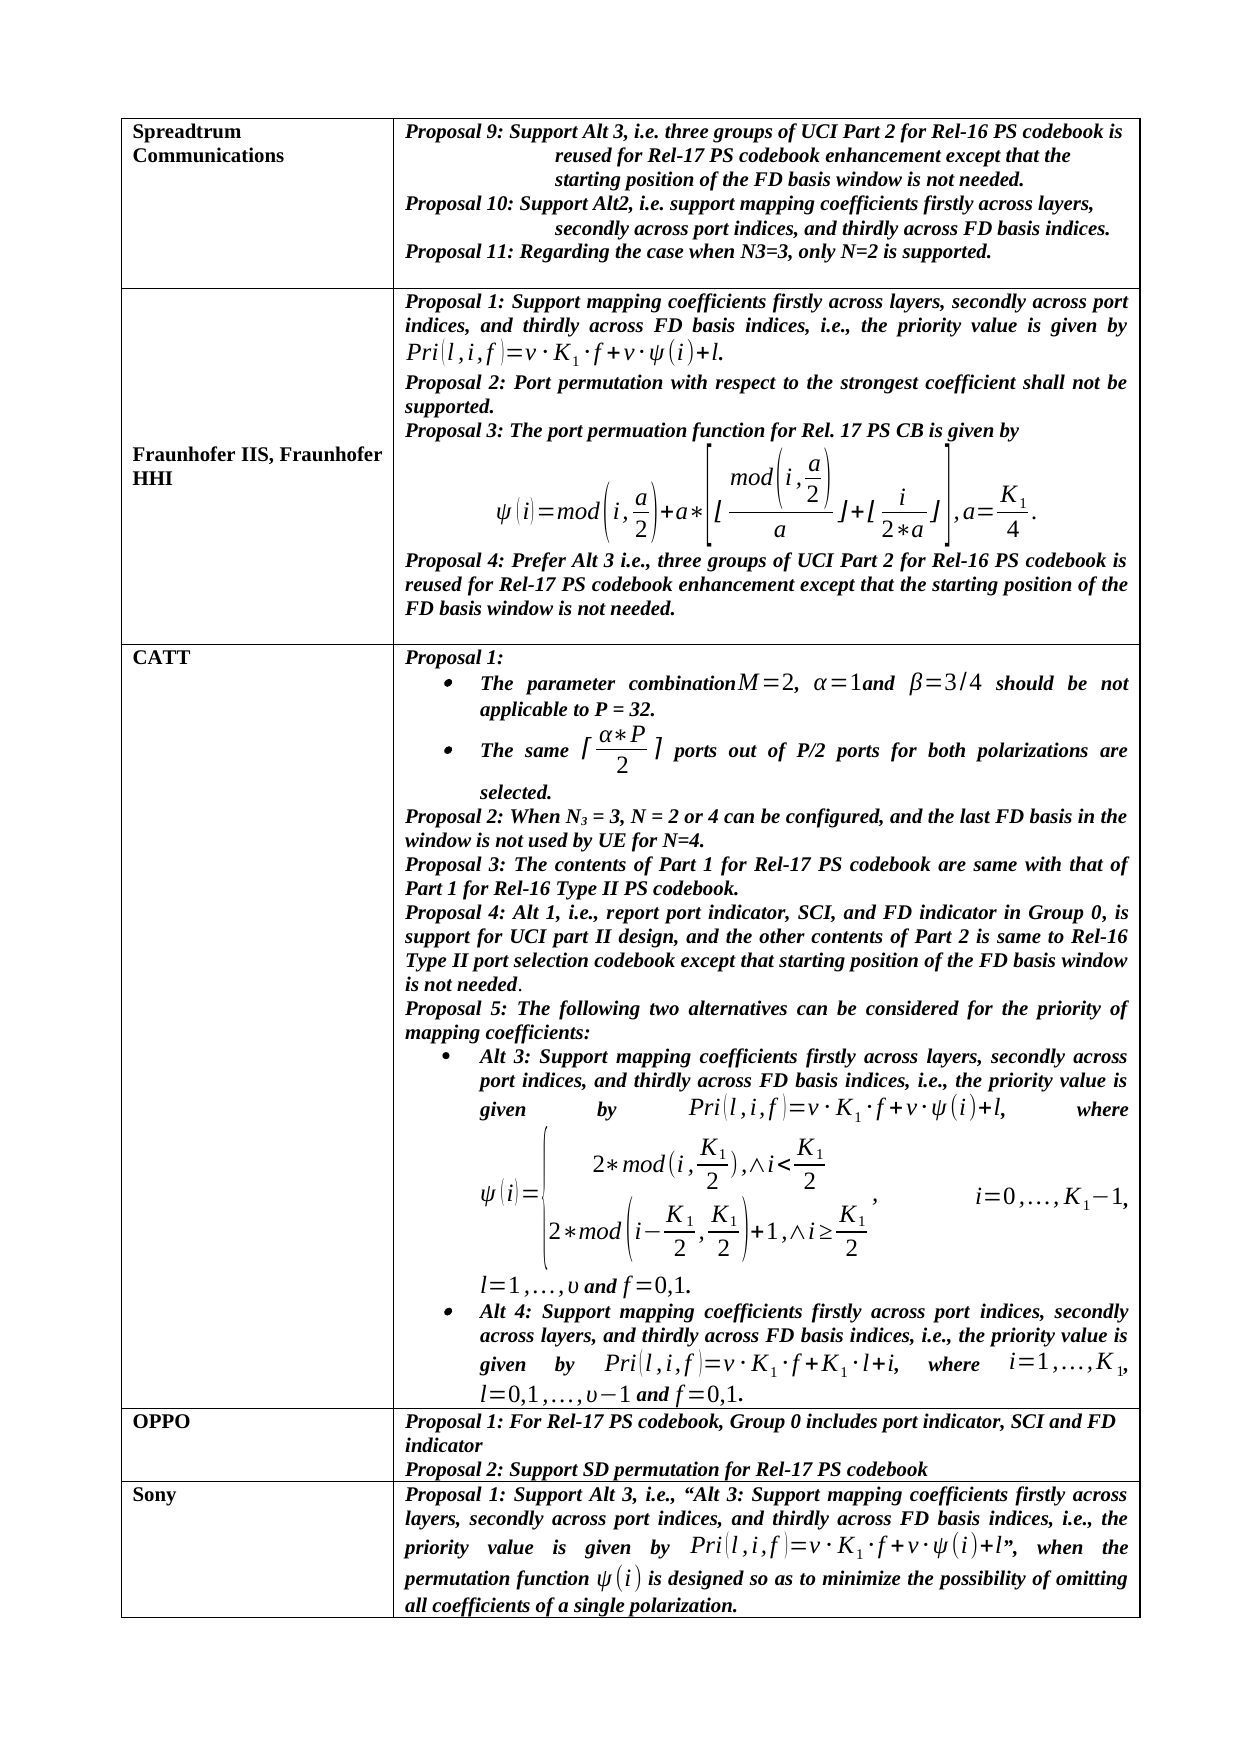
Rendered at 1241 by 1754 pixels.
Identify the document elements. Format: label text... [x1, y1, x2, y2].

table_cell Proposal 1: Support Alt 3, i.e., “Alt 3: Support mapping coefficients firstly across layers, secondly across port indices, and thirdly across FD basis indices, i.e., the priority value is given by ”, when the permutation function is designed so as to minimize the possibility of omitting all coefficients of a single polarization. [394, 1482, 1139, 1617]
table_cell Proposal 1: The parameter combination, and should be not applicable to P = 32. The same ports out of P/2 ports for both polarizations are selected. Proposal 2: When N3 = 3, N = 2 or 4 can be configured, and the last FD basis in the window is not used by UE for N=4. Proposal 3: The contents of Part 1 for Rel-17 PS codebook are same with that of Part 1 for Rel-16 Type II PS codebook. Proposal 4: Alt 1, i.e., report port indicator, SCI, and FD indicator in Group 0, is support for UCI part II design, and the other contents of Part 2 is same to Rel-16 Type II port selection codebook except that starting position of the FD basis window is not needed. Proposal 5: The following two alternatives can be considered for the priority of mapping coefficients: Alt 3: Support mapping coefficients firstly across layers, secondly across port indices, and thirdly across FD basis indices, i.e., the priority value is given by , where , and . Alt 4: Support mapping coefficients firstly across port indices, secondly across layers, and thirdly across FD basis indices, i.e., the priority value is given by , where , and . [394, 645, 1139, 1408]
table_cell Spreadtrum Communications [122, 119, 393, 288]
table_cell Fraunhofer IIS, Fraunhofer HHI [122, 289, 393, 644]
table_cell Sony [122, 1482, 393, 1617]
table_cell OPPO [122, 1409, 393, 1481]
table_cell CATT [122, 645, 393, 1408]
table_cell Proposal 9: Support Alt 3, i.e. three groups of UCI Part 2 for Rel-16 PS codebook is reused for Rel-17 PS codebook enhancement except that the starting position of the FD basis window is not needed. Proposal 10: Support Alt2, i.e. support mapping coefficients firstly across layers, secondly across port indices, and thirdly across FD basis indices. Proposal 11: Regarding the case when N3=3, only N=2 is supported. [394, 119, 1139, 288]
table_cell Proposal 1: Support mapping coefficients firstly across layers, secondly across port indices, and thirdly across FD basis indices, i.e., the priority value is given by . Proposal 2: Port permutation with respect to the strongest coefficient shall not be supported. Proposal 3: The port permuation function for Rel. 17 PS CB is given by Proposal 4: Prefer Alt 3 i.e., three groups of UCI Part 2 for Rel-16 PS codebook is reused for Rel-17 PS codebook enhancement except that the starting position of the FD basis window is not needed. [394, 289, 1139, 644]
table_cell Proposal 1: For Rel-17 PS codebook, Group 0 includes port indicator, SCI and FD indicator Proposal 2: Support SD permutation for Rel-17 PS codebook [394, 1409, 1139, 1481]
